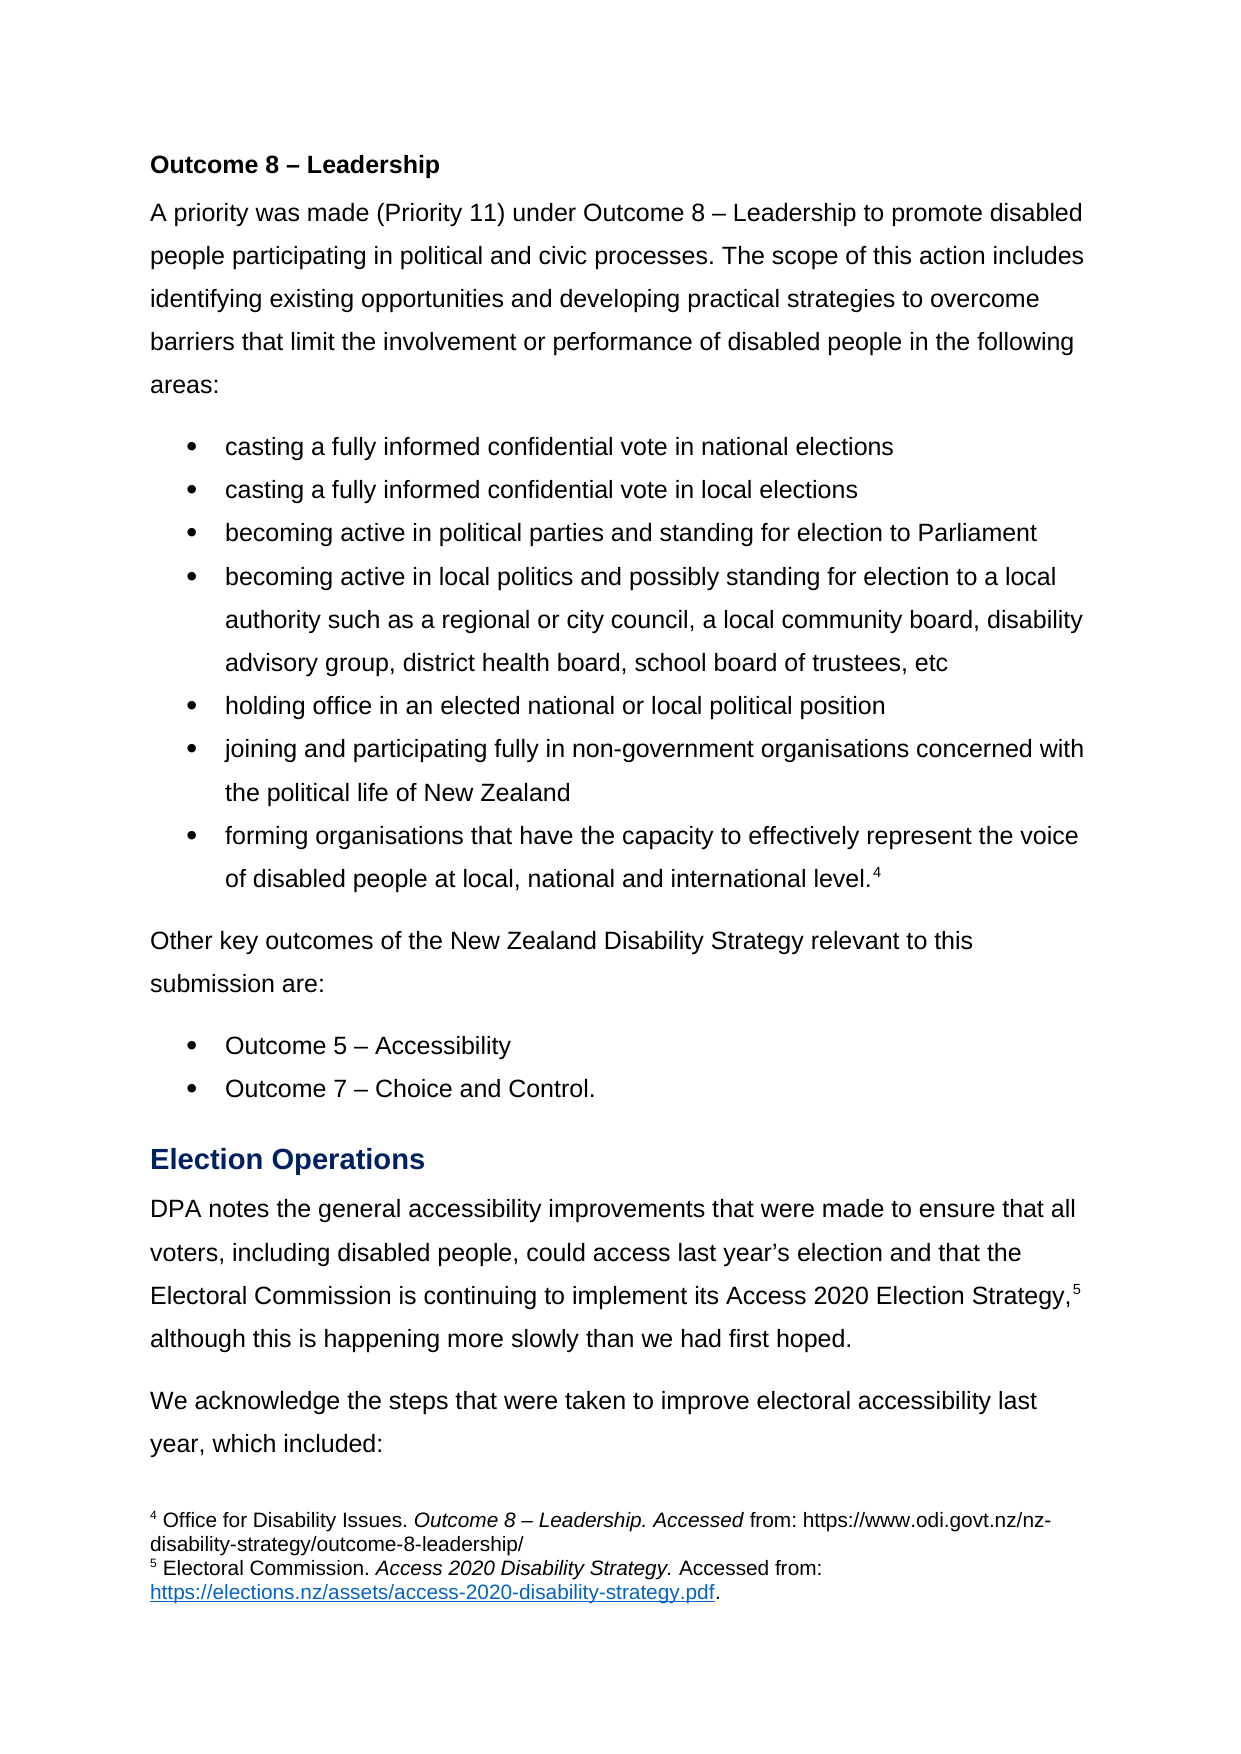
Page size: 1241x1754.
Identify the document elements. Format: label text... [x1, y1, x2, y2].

list casting a fully informed confidential vote in local elections [187, 475, 1090, 504]
list becoming active in political parties and standing for election to Parliament [187, 518, 1090, 547]
text A priority was made (Priority 11) under Outcome 8 – Leadership to promote disabled people participating in political and civic processes. The scope of this action includes identifying existing opportunities and developing practical strategies to overcome barriers that limit the involvement or performance of disabled people in the following areas: [150, 197, 1090, 399]
list Outcome 5 – Accessibility [187, 1031, 1090, 1059]
list forming organisations that have the capacity to effectively represent the voice of disabled people at local, national and international level. [187, 821, 1090, 893]
list joining and participating fully in non-government organisations concerned with the political life of New Zealand [187, 734, 1090, 806]
list Outcome 7 – Choice and Control. [187, 1074, 1090, 1103]
list casting a fully informed confidential vote in national elections [187, 432, 1090, 461]
subtitle Outcome 8 – Leadership [150, 150, 1090, 179]
list becoming active in local politics and possibly standing for election to a local authority such as a regional or city council, a local community board, disability advisory group, district health board, school board of trustees, etc [187, 562, 1090, 677]
text Other key outcomes of the New Zealand Disability Strategy relevant to this submission are: [150, 926, 1090, 998]
list holding office in an elected national or local political position [187, 691, 1090, 720]
subtitle Election Operations [150, 1142, 1090, 1176]
text We acknowledge the steps that were taken to improve electoral accessibility last year, which included: [150, 1386, 1090, 1458]
text DPA notes the general accessibility improvements that were made to ensure that all voters, including disabled people, could access last year’s election and that the Electoral Commission is continuing to implement its Access 2020 Election Strategy, although this is happening more slowly than we had first hoped. [150, 1194, 1090, 1353]
